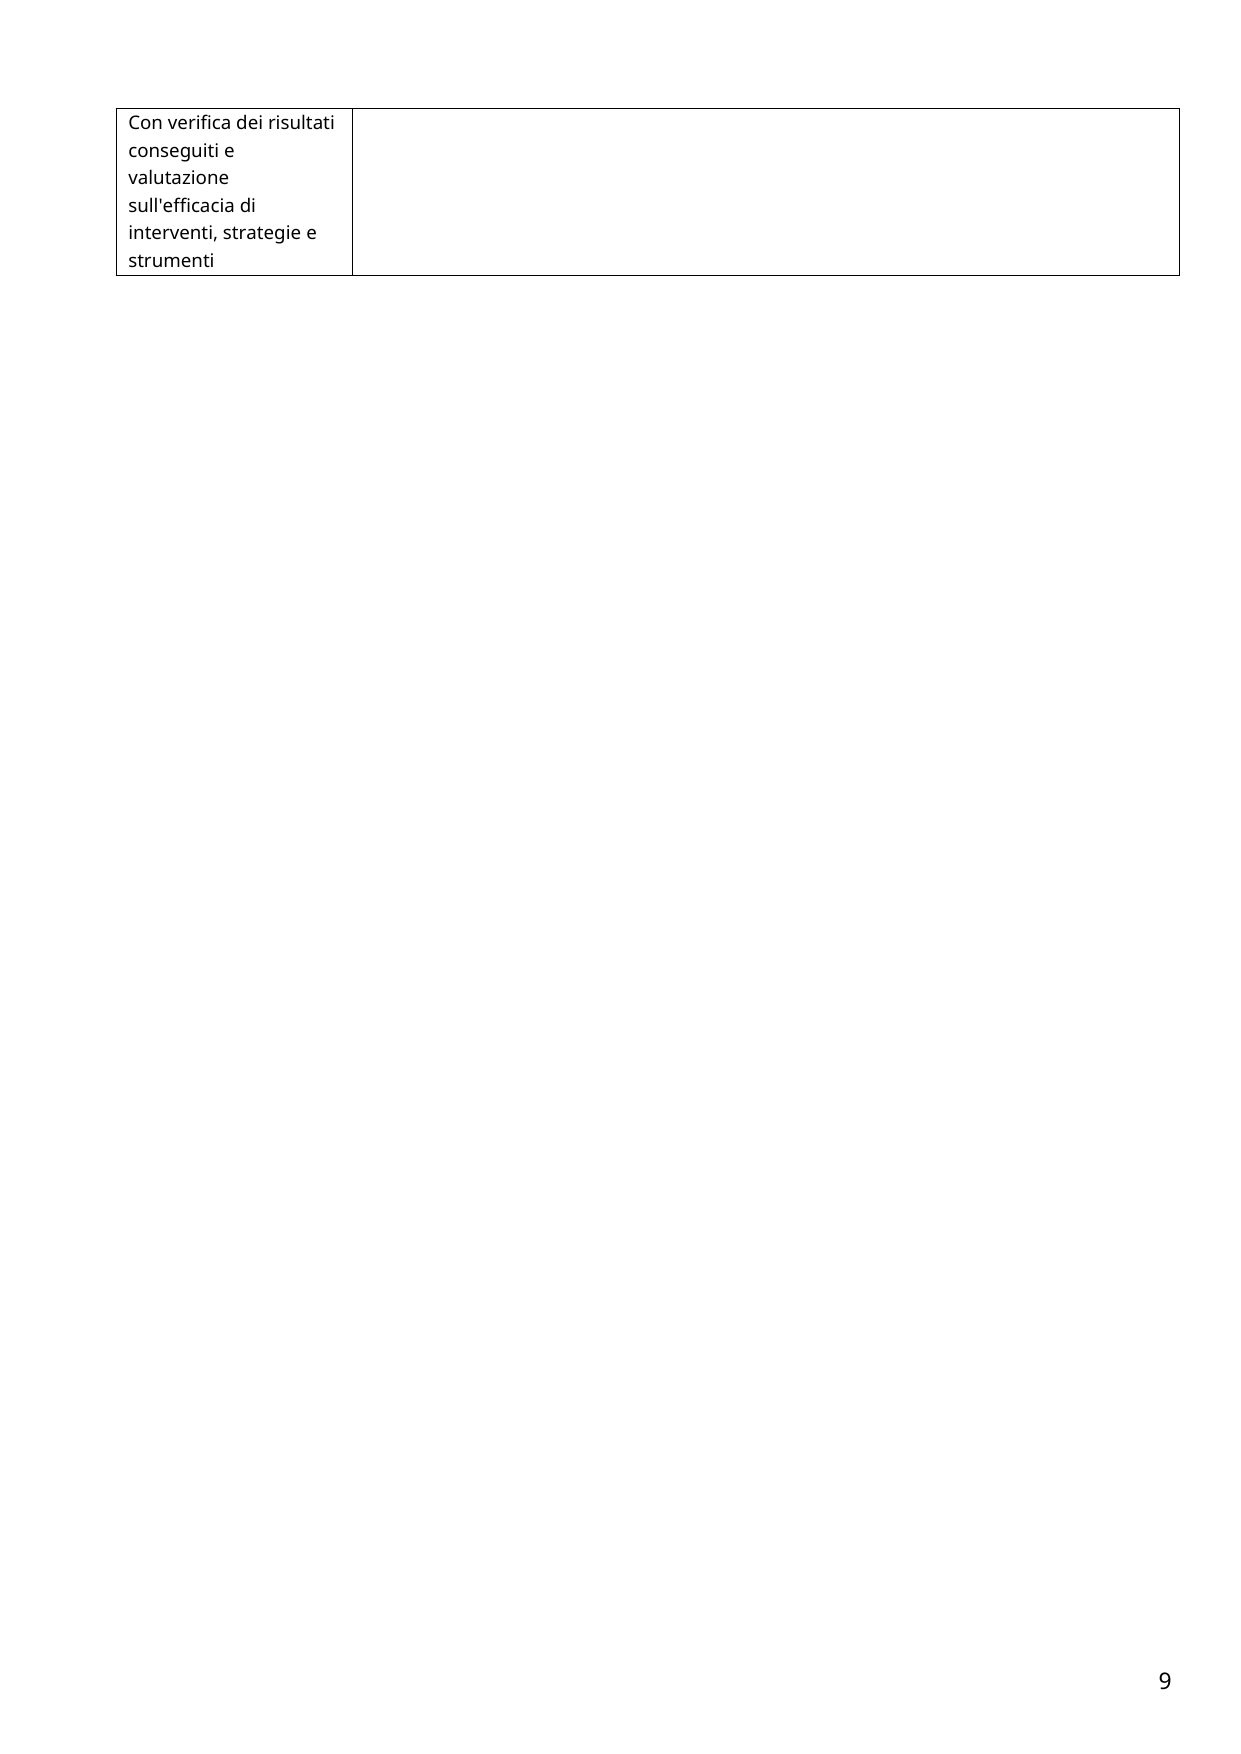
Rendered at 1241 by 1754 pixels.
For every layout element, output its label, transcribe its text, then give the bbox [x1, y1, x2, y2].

table_header Con verifica dei risultati conseguiti e valutazione sull'efficacia di interventi, strategie e strumenti [117, 109, 352, 275]
table_header [353, 109, 1179, 275]
